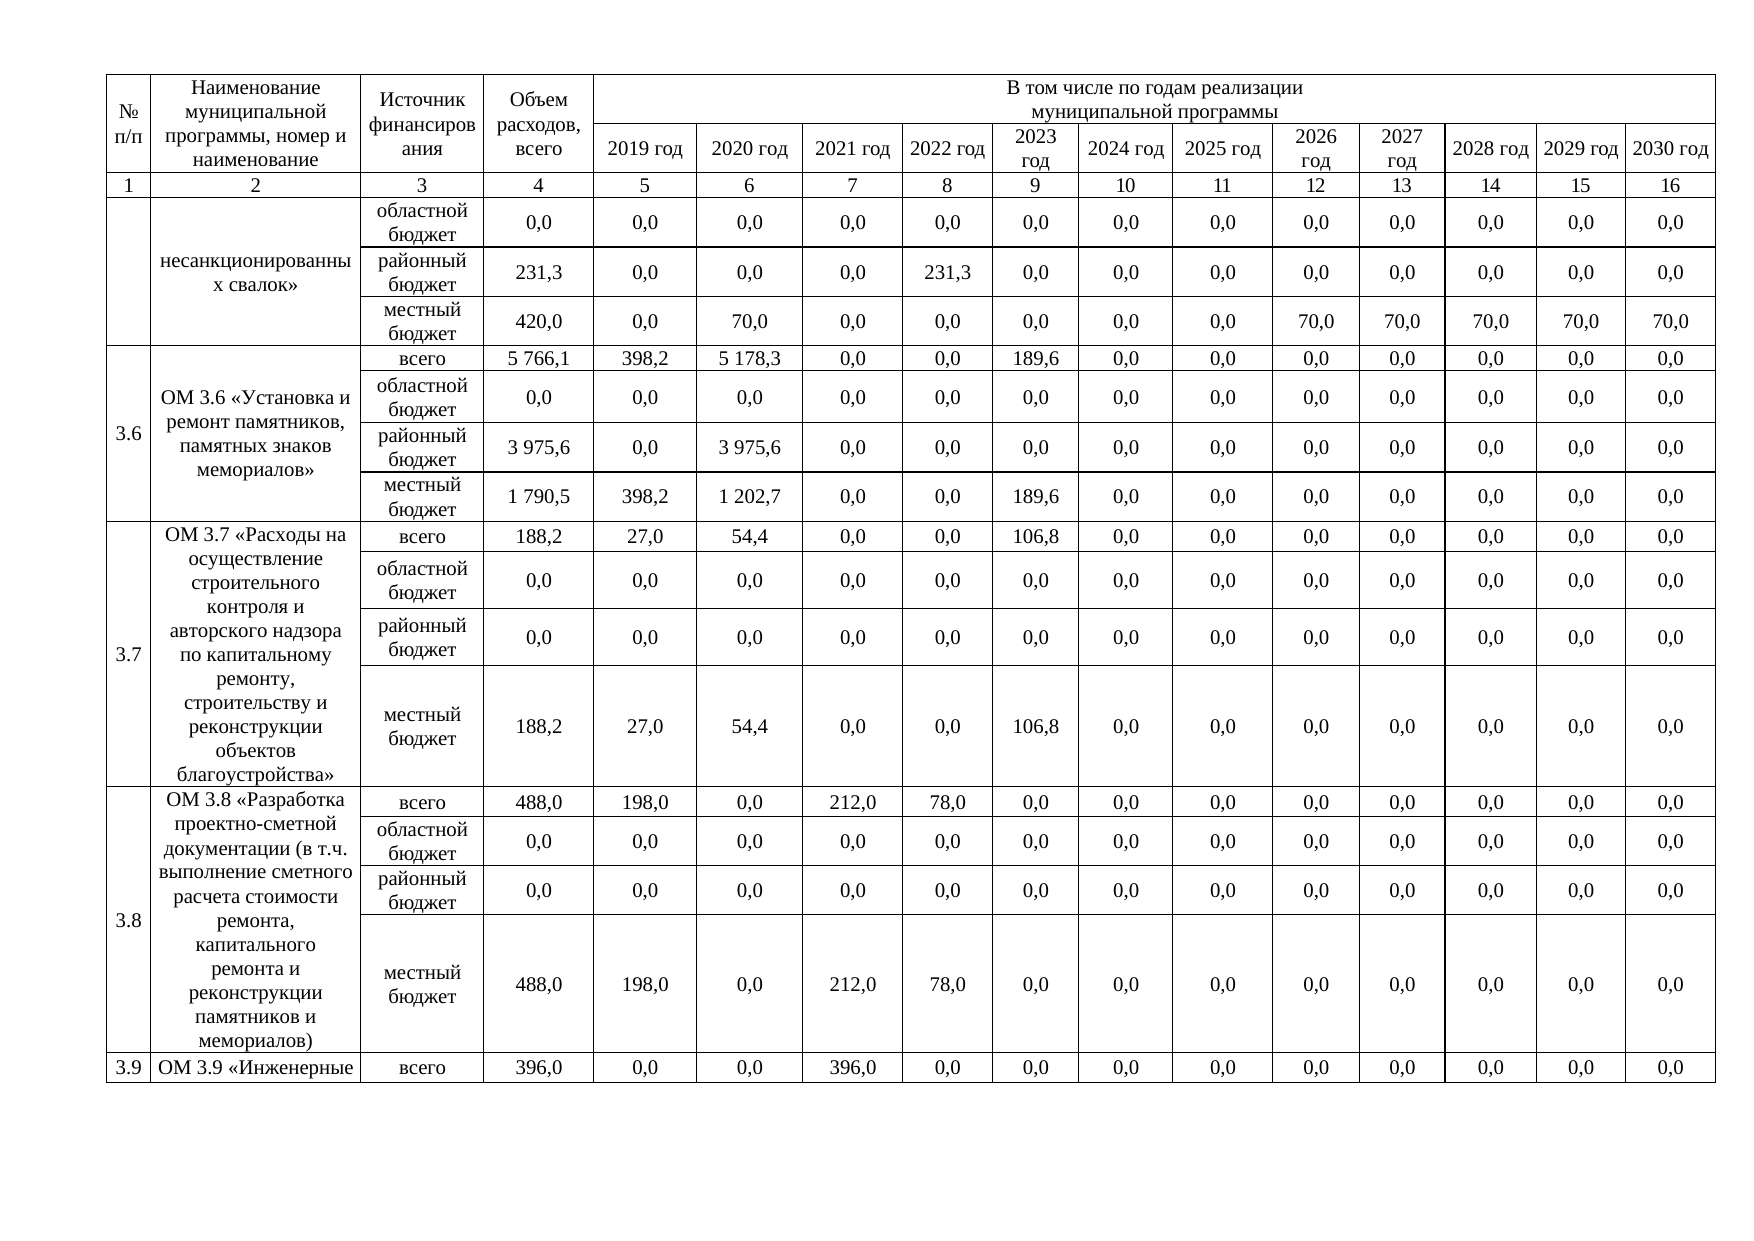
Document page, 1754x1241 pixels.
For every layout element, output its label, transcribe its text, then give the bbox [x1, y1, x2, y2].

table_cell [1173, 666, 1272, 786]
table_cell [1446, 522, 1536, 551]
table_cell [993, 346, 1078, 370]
table_cell 2029 год [1537, 124, 1625, 172]
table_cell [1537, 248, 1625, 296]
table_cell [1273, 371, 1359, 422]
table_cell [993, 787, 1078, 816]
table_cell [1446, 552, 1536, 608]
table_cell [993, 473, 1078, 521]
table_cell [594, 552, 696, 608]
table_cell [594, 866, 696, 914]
table_cell 14 [1446, 173, 1536, 197]
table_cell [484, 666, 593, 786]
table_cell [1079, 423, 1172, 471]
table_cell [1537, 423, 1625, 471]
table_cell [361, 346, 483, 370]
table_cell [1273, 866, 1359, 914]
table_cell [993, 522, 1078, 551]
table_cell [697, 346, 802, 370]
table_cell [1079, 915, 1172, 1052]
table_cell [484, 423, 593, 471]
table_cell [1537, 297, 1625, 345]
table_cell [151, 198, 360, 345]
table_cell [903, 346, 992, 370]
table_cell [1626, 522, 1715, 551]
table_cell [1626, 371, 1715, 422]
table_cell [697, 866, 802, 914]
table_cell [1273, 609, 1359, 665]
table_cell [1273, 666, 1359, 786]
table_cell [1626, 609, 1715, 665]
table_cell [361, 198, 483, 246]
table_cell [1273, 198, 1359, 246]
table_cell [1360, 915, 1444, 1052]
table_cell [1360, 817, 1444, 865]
table_cell 3 [361, 173, 483, 197]
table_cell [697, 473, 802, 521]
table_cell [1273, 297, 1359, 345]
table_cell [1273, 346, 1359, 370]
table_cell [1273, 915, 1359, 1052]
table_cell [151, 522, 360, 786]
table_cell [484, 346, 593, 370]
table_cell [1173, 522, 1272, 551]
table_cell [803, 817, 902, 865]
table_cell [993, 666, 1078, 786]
table_cell 16 [1626, 173, 1715, 197]
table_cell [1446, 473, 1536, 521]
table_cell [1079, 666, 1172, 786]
table_cell 2020 год [697, 124, 802, 172]
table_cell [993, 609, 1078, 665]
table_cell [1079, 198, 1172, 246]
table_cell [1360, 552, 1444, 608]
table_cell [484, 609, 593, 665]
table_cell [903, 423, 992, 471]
table_cell 2019 год [594, 124, 696, 172]
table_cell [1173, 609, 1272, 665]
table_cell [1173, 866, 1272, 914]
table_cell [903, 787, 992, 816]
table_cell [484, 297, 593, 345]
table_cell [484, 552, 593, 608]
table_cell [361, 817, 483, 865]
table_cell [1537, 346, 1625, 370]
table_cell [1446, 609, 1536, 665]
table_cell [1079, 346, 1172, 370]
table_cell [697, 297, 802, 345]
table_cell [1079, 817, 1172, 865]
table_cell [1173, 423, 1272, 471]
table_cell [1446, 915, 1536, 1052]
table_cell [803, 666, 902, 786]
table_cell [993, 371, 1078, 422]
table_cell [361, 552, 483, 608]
table_cell 7 [803, 173, 902, 197]
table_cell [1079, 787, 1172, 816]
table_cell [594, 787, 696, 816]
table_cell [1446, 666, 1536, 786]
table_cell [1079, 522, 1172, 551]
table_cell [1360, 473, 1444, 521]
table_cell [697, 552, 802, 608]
table_cell 8 [903, 173, 992, 197]
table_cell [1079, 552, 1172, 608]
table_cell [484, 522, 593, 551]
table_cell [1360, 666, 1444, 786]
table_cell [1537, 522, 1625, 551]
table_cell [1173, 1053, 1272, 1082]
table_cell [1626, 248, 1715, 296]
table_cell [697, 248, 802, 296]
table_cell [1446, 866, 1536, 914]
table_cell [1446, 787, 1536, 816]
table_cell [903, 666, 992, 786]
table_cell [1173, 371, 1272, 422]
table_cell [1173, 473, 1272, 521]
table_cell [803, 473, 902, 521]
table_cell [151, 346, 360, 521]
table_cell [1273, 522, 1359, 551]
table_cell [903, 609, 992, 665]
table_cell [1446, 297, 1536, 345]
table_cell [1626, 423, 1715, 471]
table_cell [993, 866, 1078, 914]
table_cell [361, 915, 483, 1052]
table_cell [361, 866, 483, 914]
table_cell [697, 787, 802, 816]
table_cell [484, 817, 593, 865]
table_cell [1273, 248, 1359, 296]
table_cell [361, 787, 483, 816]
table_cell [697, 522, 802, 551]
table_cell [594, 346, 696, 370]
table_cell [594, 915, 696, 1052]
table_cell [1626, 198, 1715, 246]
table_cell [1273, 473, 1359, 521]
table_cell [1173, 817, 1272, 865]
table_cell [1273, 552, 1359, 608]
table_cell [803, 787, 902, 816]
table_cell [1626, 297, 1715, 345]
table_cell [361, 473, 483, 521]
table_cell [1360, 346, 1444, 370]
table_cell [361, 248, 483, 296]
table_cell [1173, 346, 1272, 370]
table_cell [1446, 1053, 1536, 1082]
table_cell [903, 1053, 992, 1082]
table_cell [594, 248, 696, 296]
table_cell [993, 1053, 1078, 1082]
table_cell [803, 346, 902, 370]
table_header Наименование муниципальной программы, номер и наименование подпрограммы [151, 75, 360, 172]
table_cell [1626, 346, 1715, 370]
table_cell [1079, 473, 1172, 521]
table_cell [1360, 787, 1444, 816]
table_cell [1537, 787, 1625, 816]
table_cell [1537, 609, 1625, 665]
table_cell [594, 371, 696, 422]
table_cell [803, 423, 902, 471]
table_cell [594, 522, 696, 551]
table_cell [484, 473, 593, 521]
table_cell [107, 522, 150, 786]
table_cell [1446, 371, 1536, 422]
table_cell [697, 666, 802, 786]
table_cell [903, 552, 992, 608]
table_cell 2025 год [1173, 124, 1272, 172]
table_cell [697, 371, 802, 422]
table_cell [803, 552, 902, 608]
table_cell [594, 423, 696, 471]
table_cell 2027 год [1360, 124, 1444, 172]
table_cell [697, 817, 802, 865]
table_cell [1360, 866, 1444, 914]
table_cell 2030 год [1626, 124, 1715, 172]
table_cell 2022 год [903, 124, 992, 172]
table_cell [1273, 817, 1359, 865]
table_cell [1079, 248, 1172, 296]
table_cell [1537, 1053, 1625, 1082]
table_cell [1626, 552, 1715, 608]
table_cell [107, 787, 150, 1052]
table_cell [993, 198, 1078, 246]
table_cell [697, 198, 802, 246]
table_cell 11 [1173, 173, 1272, 197]
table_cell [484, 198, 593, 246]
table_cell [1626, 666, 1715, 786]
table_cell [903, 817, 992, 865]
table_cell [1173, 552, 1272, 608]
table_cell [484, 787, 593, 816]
table_cell 12 [1273, 173, 1359, 197]
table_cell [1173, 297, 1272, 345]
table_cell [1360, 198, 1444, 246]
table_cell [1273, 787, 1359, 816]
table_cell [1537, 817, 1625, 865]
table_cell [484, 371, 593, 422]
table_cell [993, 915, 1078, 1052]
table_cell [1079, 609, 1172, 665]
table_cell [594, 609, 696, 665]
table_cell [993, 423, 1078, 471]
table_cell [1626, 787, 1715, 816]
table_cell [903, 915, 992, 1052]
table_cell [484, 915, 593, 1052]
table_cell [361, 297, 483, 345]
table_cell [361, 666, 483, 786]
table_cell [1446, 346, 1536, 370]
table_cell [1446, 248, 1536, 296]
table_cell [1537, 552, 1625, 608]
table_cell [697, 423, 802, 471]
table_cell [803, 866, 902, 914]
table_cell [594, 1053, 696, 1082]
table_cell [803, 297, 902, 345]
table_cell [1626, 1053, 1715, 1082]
table_cell 4 [484, 173, 593, 197]
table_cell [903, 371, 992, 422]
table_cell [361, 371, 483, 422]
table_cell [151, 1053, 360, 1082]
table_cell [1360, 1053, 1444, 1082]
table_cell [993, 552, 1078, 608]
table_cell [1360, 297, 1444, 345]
table_cell 2024 год [1079, 124, 1172, 172]
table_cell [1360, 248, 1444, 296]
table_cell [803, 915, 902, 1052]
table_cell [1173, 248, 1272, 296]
table_cell 10 [1079, 173, 1172, 197]
table_header № п/п [107, 75, 150, 172]
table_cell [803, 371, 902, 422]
table_cell 9 [993, 173, 1078, 197]
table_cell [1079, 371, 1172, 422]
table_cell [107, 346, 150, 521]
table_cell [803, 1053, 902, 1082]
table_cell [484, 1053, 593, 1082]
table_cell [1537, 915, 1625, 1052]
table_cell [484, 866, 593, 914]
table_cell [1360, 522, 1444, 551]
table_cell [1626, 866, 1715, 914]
table_cell 2028 год [1446, 124, 1536, 172]
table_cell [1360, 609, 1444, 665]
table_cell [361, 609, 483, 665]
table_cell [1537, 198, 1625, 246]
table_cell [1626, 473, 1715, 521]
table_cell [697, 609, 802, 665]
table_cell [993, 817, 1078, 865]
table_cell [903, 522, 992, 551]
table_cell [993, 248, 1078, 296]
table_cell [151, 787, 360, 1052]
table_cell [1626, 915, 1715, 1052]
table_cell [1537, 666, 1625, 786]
table_cell 2021 год [803, 124, 902, 172]
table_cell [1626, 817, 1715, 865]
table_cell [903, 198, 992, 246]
table_cell 15 [1537, 173, 1625, 197]
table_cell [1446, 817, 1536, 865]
table_cell 2023 год [993, 124, 1078, 172]
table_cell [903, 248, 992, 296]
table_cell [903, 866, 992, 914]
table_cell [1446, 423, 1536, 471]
table_header Объем расходов, всего [484, 75, 593, 172]
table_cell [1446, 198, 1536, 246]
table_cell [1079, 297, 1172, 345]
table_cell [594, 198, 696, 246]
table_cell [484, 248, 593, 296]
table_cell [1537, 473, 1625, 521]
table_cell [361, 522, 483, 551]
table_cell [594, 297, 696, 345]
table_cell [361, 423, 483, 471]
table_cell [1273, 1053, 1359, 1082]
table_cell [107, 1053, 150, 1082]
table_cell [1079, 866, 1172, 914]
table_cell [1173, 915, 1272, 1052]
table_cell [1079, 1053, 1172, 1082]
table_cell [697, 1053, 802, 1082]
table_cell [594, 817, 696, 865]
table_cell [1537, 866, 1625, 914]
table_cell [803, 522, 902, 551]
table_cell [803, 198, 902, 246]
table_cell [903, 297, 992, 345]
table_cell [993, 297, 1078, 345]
table_cell 2026 год [1273, 124, 1359, 172]
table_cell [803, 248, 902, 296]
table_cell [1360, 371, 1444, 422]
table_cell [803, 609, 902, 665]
table_cell 2 [151, 173, 360, 197]
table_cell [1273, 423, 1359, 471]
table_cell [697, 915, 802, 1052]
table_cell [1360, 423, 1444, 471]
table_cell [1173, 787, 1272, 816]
table_cell 1 [107, 173, 150, 197]
table_header В том числе по годам реализации муниципальной программы [594, 75, 1715, 123]
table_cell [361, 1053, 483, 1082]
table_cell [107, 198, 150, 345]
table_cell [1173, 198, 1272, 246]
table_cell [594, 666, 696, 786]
table_cell 5 [594, 173, 696, 197]
table_header Источник финансирования [361, 75, 483, 172]
table_cell 6 [697, 173, 802, 197]
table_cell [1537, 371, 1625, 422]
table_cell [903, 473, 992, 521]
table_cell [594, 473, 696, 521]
table_cell 13 [1360, 173, 1444, 197]
